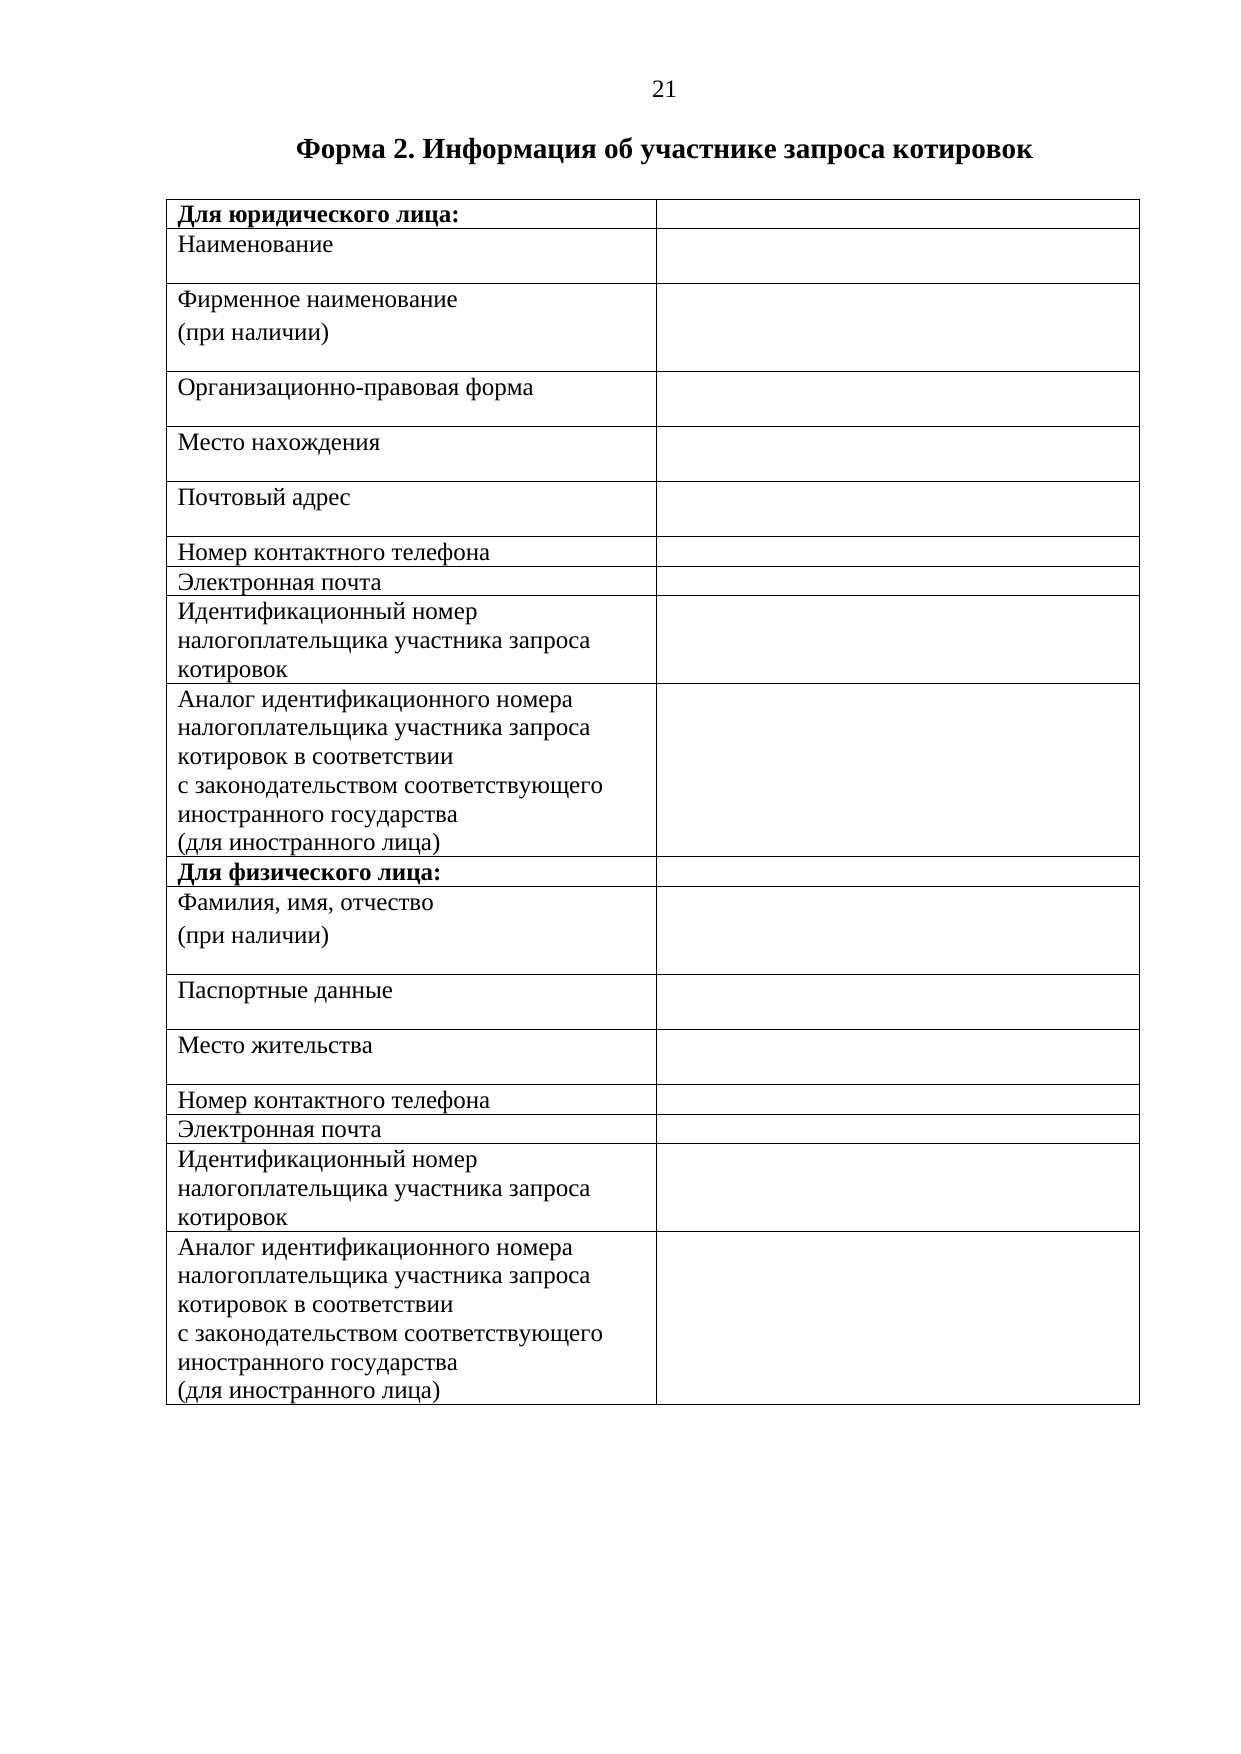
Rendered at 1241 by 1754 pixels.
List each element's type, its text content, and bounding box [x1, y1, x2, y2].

table_cell Идентификационный номер налогоплательщика участника запроса котировок [167, 1144, 656, 1231]
table_cell Номер контактного телефона [167, 1085, 656, 1113]
table_cell Аналог идентификационного номера налогоплательщика участника запроса котировок в соответствии с законодательством соответствующего иностранного государства (для иностранного лица) [167, 684, 656, 856]
table_cell Электронная почта [167, 1115, 656, 1143]
table_cell Фамилия, имя, отчество (при наличии) [167, 887, 656, 974]
table_cell [657, 427, 1139, 481]
table_cell [657, 684, 1139, 856]
table_cell Почтовый адрес [167, 482, 656, 536]
table_cell Номер контактного телефона [167, 537, 656, 566]
table_cell Место жительства [167, 1030, 656, 1084]
table_header [657, 200, 1139, 228]
table_cell [657, 567, 1139, 595]
table_cell Паспортные данные [167, 975, 656, 1029]
table_cell Идентификационный номер налогоплательщика участника запроса котировок [167, 596, 656, 683]
table_cell Электронная почта [167, 567, 656, 595]
table_cell [657, 372, 1139, 426]
table_cell [657, 1030, 1139, 1084]
table_cell [657, 887, 1139, 974]
table_cell [657, 229, 1139, 283]
table_cell Место нахождения [167, 427, 656, 481]
table_cell [657, 596, 1139, 683]
table_cell [657, 1232, 1139, 1404]
table_cell [657, 1115, 1139, 1143]
table_cell [657, 975, 1139, 1029]
table_cell Аналог идентификационного номера налогоплательщика участника запроса котировок в соответствии с законодательством соответствующего иностранного государства (для иностранного лица) [167, 1232, 656, 1404]
text Форма 2. Информация об участнике запроса котировок [177, 131, 1152, 165]
table_cell [657, 284, 1139, 371]
table_cell Для физического лица: [167, 857, 656, 886]
table_cell Наименование [167, 229, 656, 283]
table_header Для юридического лица: [167, 200, 656, 228]
table_cell [657, 1085, 1139, 1113]
table_cell Фирменное наименование (при наличии) [167, 284, 656, 371]
table_cell [657, 482, 1139, 536]
table_cell [657, 537, 1139, 566]
table_cell Организационно-правовая форма [167, 372, 656, 426]
table_cell [657, 1144, 1139, 1231]
table_cell [657, 857, 1139, 886]
